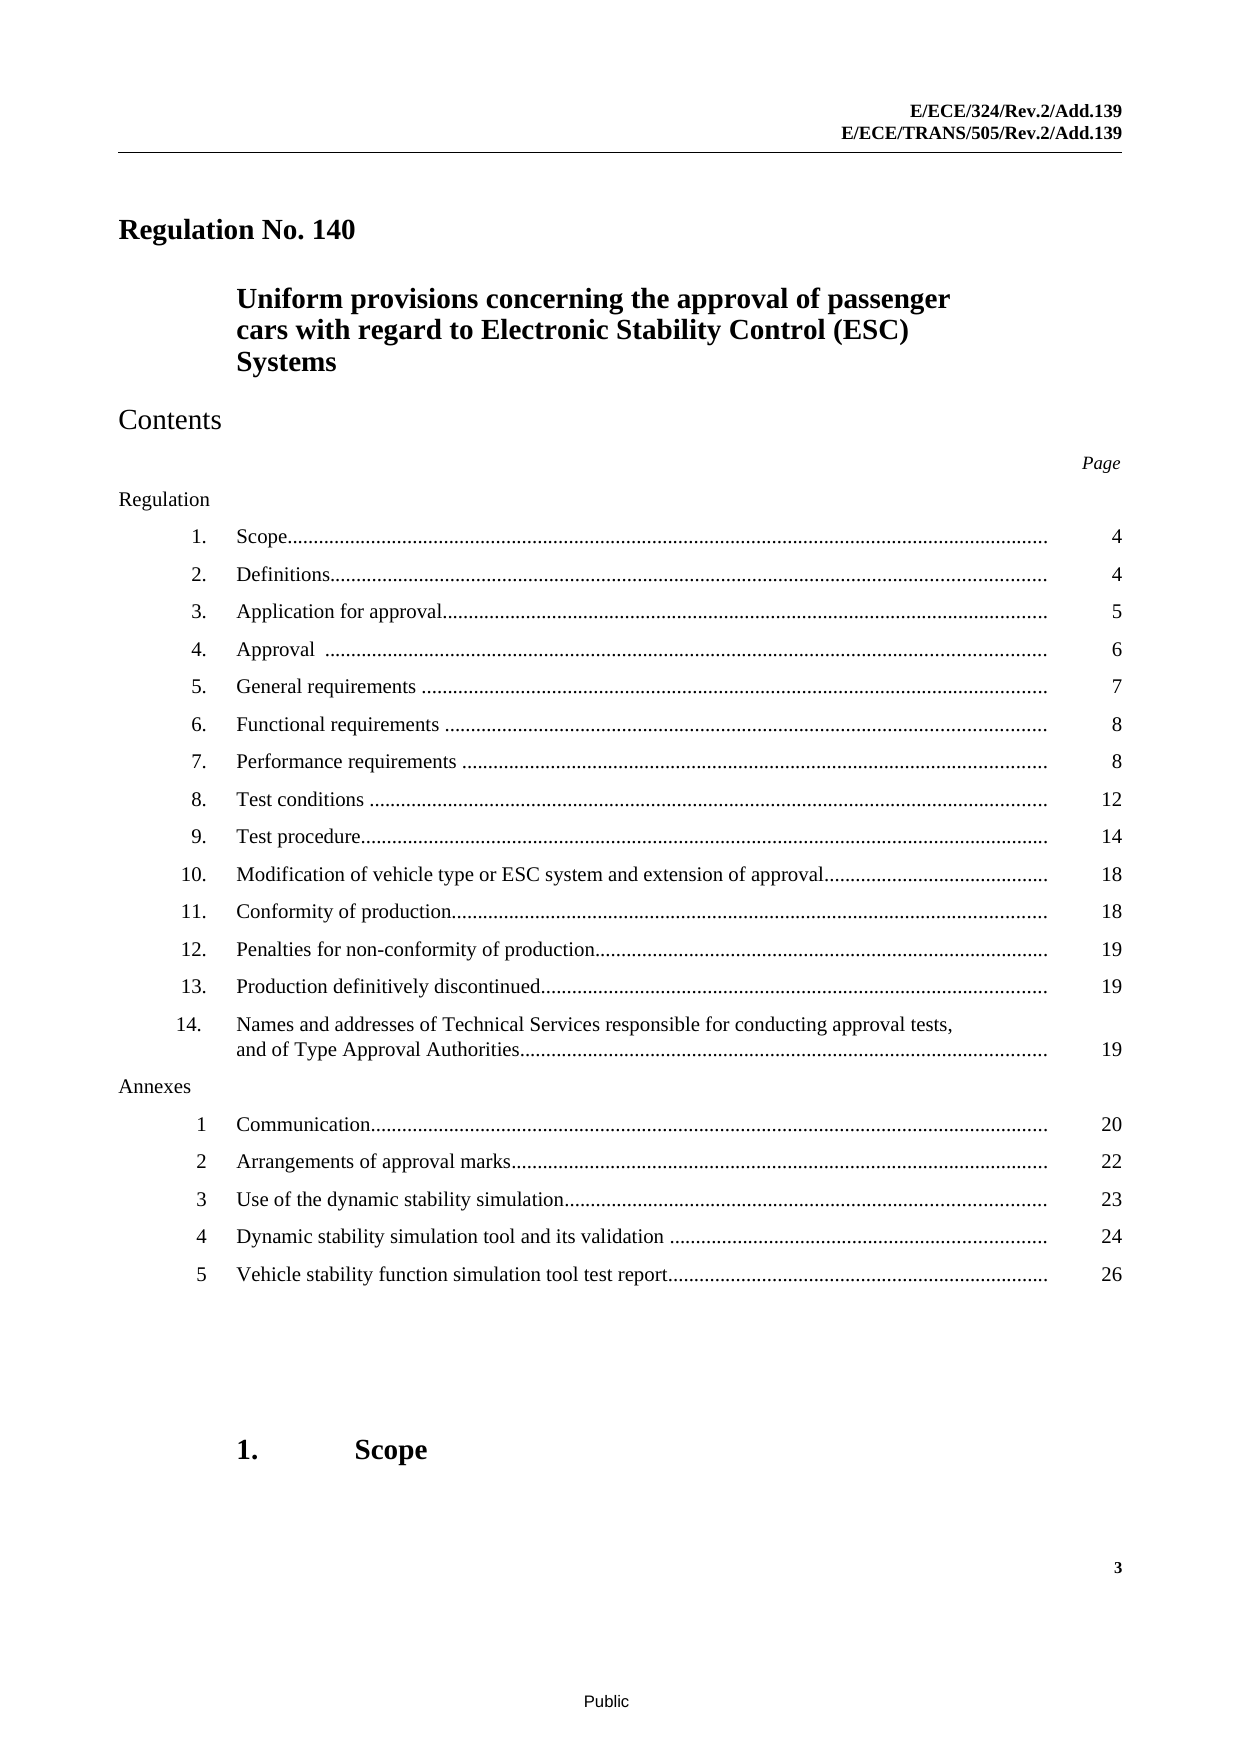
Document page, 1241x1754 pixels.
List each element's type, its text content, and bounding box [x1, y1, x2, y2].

text Regulation No. 140 [118, 215, 1004, 246]
text Contents [118, 402, 1122, 436]
text 8. Test conditions 12 [118, 786, 1122, 811]
text 3 Use of the dynamic stability simulation 23 [118, 1186, 1122, 1211]
text Page [148, 448, 1122, 473]
text 1. Scope [118, 1435, 1004, 1466]
text Annexes [118, 1073, 1122, 1098]
text 5. General requirements 7 [118, 673, 1122, 698]
text 13. Production definitively discontinued 19 [118, 973, 1122, 998]
text 11. Conformity of production 18 [118, 898, 1122, 923]
text 3. Application for approval 5 [118, 598, 1122, 623]
text 12. Penalties for non-conformity of production 19 [118, 936, 1122, 961]
text 9. Test procedure 14 [118, 823, 1122, 848]
text 2 Arrangements of approval marks 22 [118, 1148, 1122, 1173]
text 4. Approval 6 [118, 636, 1122, 661]
text 4 Dynamic stability simulation tool and its validation 24 [118, 1223, 1122, 1248]
text Uniform provisions concerning the approval of passenger cars with regard to Electronic Stability Control (ESC) Systems [118, 283, 1004, 377]
text 1 Communication 20 [118, 1111, 1122, 1136]
text 14. Names and addresses of Technical Services responsible for conducting approval tests, and of Type Approval Authorities 19 [133, 1011, 1122, 1061]
text Regulation [118, 486, 1122, 511]
text 2. Definitions 4 [118, 561, 1122, 586]
text 5 Vehicle stability function simulation tool test report 26 [118, 1261, 1122, 1286]
text 6. Functional requirements 8 [118, 711, 1122, 736]
text 7. Performance requirements 8 [118, 748, 1122, 773]
text 1. Scope 4 [118, 523, 1122, 548]
text 10. Modification of vehicle type or ESC system and extension of approval 18 [118, 861, 1122, 886]
